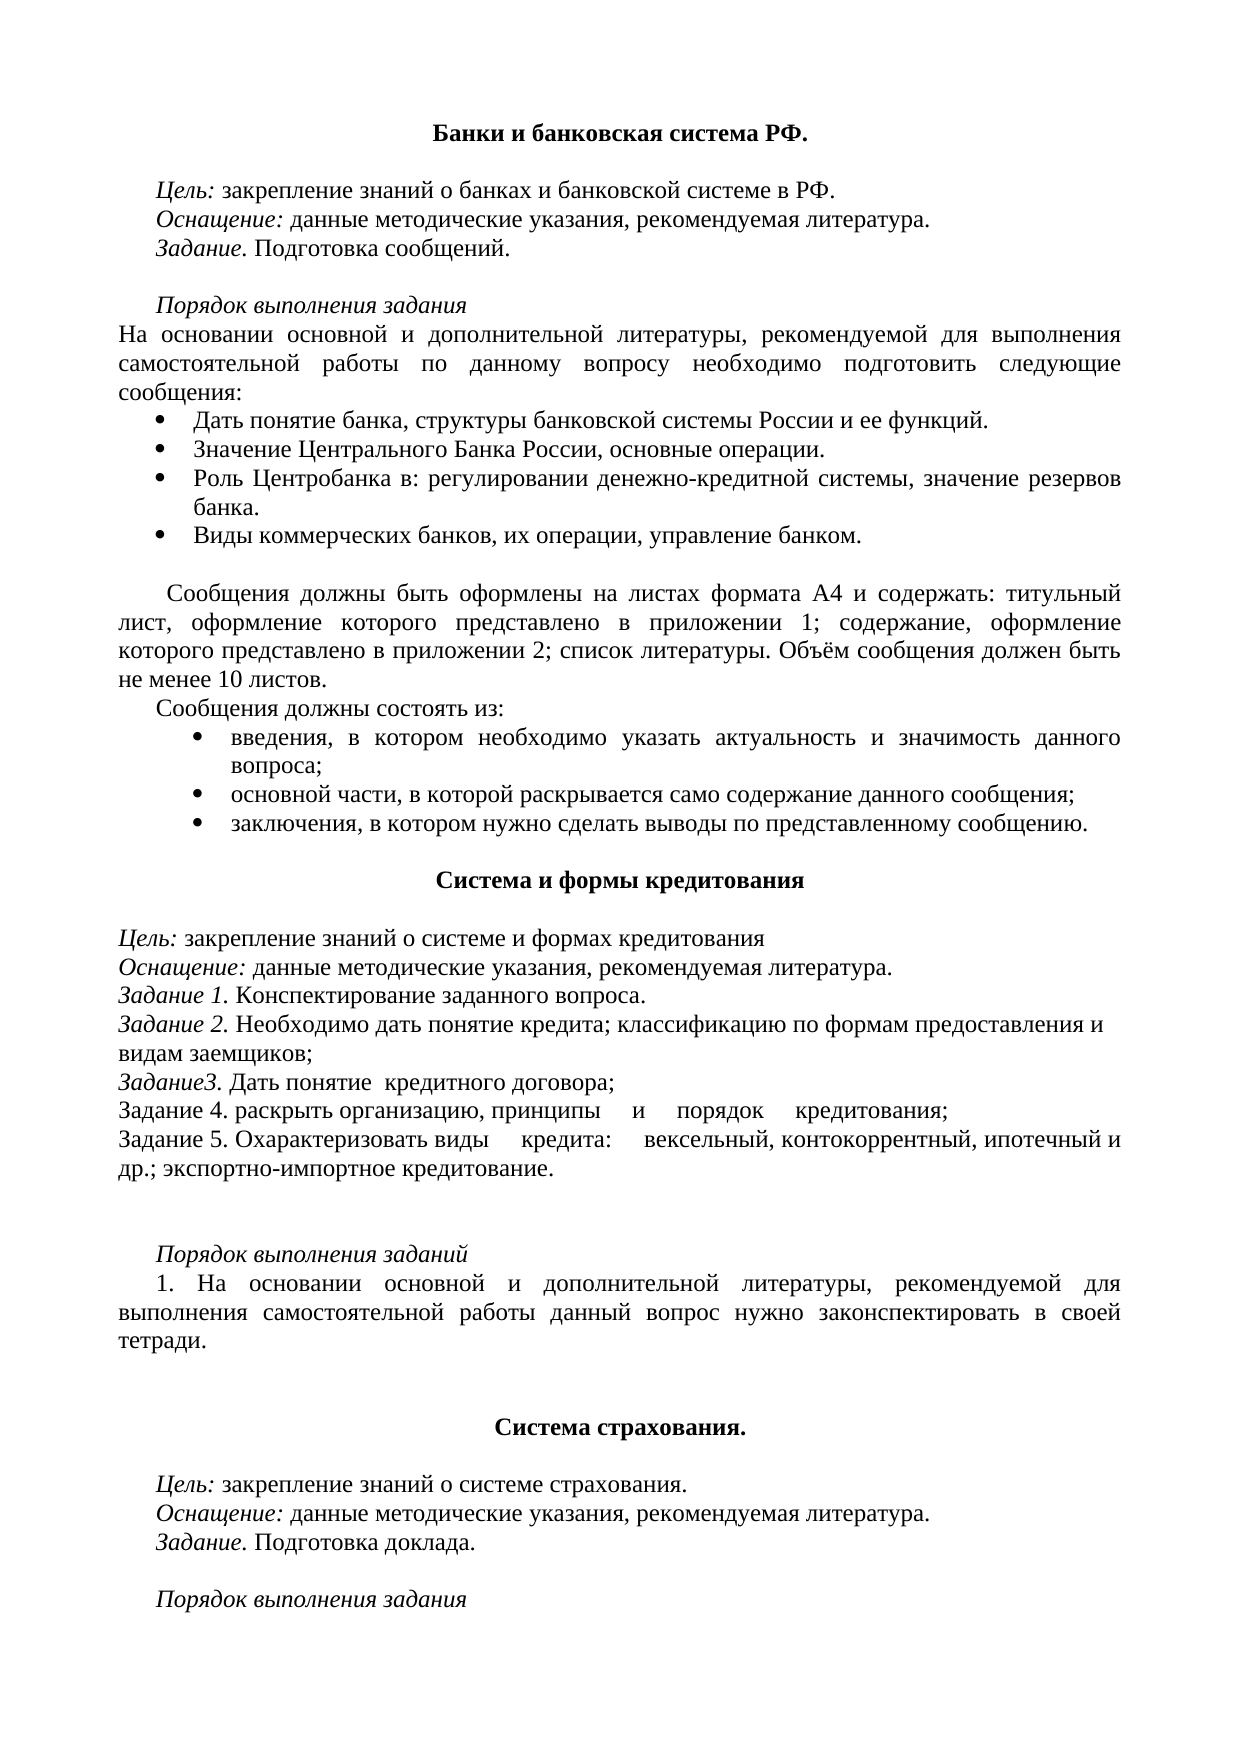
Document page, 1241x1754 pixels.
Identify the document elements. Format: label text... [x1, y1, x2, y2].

text Порядок выполнения задания [118, 291, 1122, 319]
text Задание. Подготовка сообщений. [118, 233, 1122, 262]
list Значение Центрального Банка России, основные операции. [156, 434, 1122, 463]
list введения, в котором необходимо указать актуальность и значимость данного вопроса; [193, 722, 1122, 779]
text Задание3. Дать понятие кредитного договора; [118, 1067, 1122, 1096]
list Виды коммерческих банков, их операции, управление банком. [156, 521, 1122, 549]
text На основании основной и дополнительной литературы, рекомендуемой для выполнения самостоятельной работы по данному вопросу необходимо подготовить следующие сообщения: [118, 319, 1122, 406]
text Система и формы кредитования [118, 866, 1122, 894]
text Задание 4. раскрыть организацию, принципы и порядок кредитования; [118, 1096, 1122, 1124]
text Сообщения должны состоять из: [118, 693, 1122, 722]
text Порядок выполнения заданий [118, 1239, 1122, 1268]
text Сообщения должны быть оформлены на листах формата А4 и содержать: титульный лист, оформление которого представлено в приложении 1; содержание, оформление которого представлено в приложении 2; список литературы. Объём сообщения должен быть не менее 10 листов. [118, 578, 1122, 693]
text Цель: закрепление знаний о банках и банковской системе в РФ. [118, 176, 1122, 204]
text Задание 1. Конспектирование заданного вопроса. [118, 981, 1122, 1009]
text Цель: закрепление знаний о системе и формах кредитования [118, 923, 1122, 952]
list основной части, в которой раскрывается само содержание данного сообщения; [193, 779, 1122, 808]
text Задание 2. Необходимо дать понятие кредита; классификацию по формам предоставления и видам заемщиков; [118, 1009, 1122, 1067]
text Порядок выполнения задания [118, 1584, 1122, 1613]
text Оснащение: данные методические указания, рекомендуемая литература. [118, 1498, 1122, 1527]
text Задание 5. Охарактеризовать виды кредита: вексельный, контокоррентный, ипотечный и др.; экспортно-импортное кредитование. [118, 1124, 1122, 1182]
text Банки и банковская система РФ. [118, 118, 1122, 147]
text 1. На основании основной и дополнительной литературы, рекомендуемой для выполнения самостоятельной работы данный вопрос нужно законспектировать в своей тетради. [118, 1268, 1122, 1354]
text Оснащение: данные методические указания, рекомендуемая литература. [118, 952, 1122, 981]
list Дать понятие банка, структуры банковской системы России и ее функций. [156, 406, 1122, 434]
text Система страхования. [118, 1412, 1122, 1441]
text Задание. Подготовка доклада. [118, 1527, 1122, 1556]
list заключения, в котором нужно сделать выводы по представленному сообщению. [193, 808, 1122, 837]
text Цель: закрепление знаний о системе страхования. [118, 1469, 1122, 1498]
list Роль Центробанка в: регулировании денежно-кредитной системы, значение резервов банка. [156, 463, 1122, 521]
text Оснащение: данные методические указания, рекомендуемая литература. [118, 204, 1122, 233]
